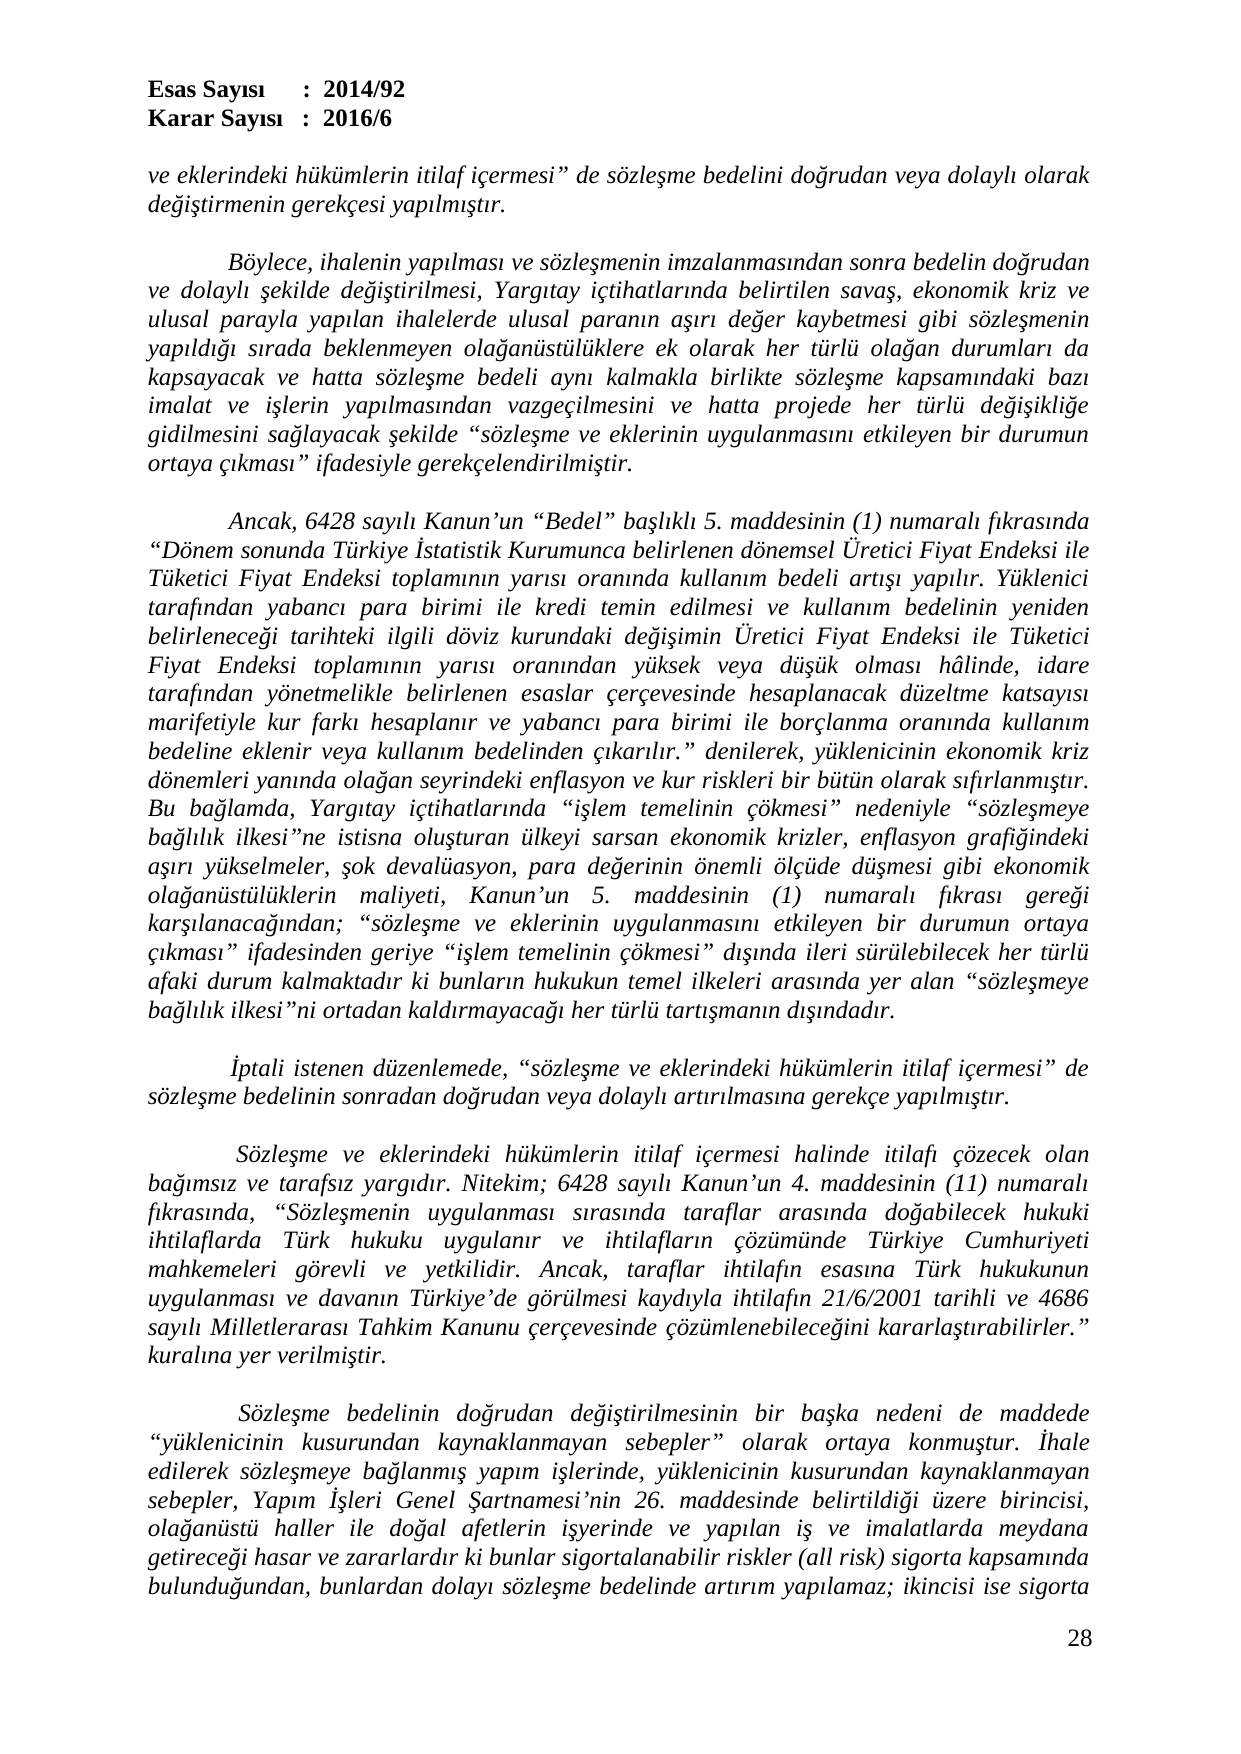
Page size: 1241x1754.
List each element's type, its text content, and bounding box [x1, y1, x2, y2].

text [148, 1398, 1093, 1600]
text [148, 160, 1093, 218]
text Sözleşme ve eklerindeki hükümlerin itilaf içermesi halinde itilafı çözecek olan bağımsız ve tarafsız yargıdır. Nitekim; 6428 sayılı Kanun’un 4. maddesinin (11) numaralı fıkrasında, “Sözleşmenin uygulanması sırasında taraflar arasında doğabilecek hukuki ihtilaflarda Türk hukuku uygulanır ve ihtilafların çözümünde Türkiye Cumhuriyeti mahkemeleri görevli ve yetkilidir. Ancak, taraflar ihtilafın esasına Türk hukukunun uygulanması ve davanın Türkiye’de görülmesi kaydıyla ihtilafın 21/6/2001 tarihli ve 4686 sayılı Milletlerarası Tahkim Kanunu çerçevesinde çözümlenebileceğini kararlaştırabilirler.” kuralına yer verilmiştir. [148, 1139, 1093, 1369]
text İptali istenen düzenlemede, “sözleşme ve eklerindeki hükümlerin itilaf içermesi” de sözleşme bedelinin sonradan doğrudan veya dolaylı artırılmasına gerekçe yapılmıştır. [148, 1053, 1093, 1110]
text Böylece, ihalenin yapılması ve sözleşmenin imzalanmasından sonra bedelin doğrudan ve dolaylı şekilde değiştirilmesi, Yargıtay içtihatlarında belirtilen savaş, ekonomik kriz ve ulusal parayla yapılan ihalelerde ulusal paranın aşırı değer kaybetmesi gibi sözleşmenin yapıldığı sırada beklenmeyen olağanüstülüklere ek olarak her türlü olağan durumları da kapsayacak ve hatta sözleşme bedeli aynı kalmakla birlikte sözleşme kapsamındaki bazı imalat ve işlerin yapılmasından vazgeçilmesini ve hatta projede her türlü değişikliğe gidilmesini sağlayacak şekilde “sözleşme ve eklerinin uygulanmasını etkileyen bir durumun ortaya çıkması” ifadesiyle gerekçelendirilmiştir. [148, 247, 1093, 477]
text Ancak, 6428 sayılı Kanun’un “Bedel” başlıklı 5. maddesinin (1) numaralı fıkrasında “Dönem sonunda Türkiye İstatistik Kurumunca belirlenen dönemsel Üretici Fiyat Endeksi ile Tüketici Fiyat Endeksi toplamının yarısı oranında kullanım bedeli artışı yapılır. Yüklenici tarafından yabancı para birimi ile kredi temin edilmesi ve kullanım bedelinin yeniden belirleneceği tarihteki ilgili döviz kurundaki değişimin Üretici Fiyat Endeksi ile Tüketici Fiyat Endeksi toplamının yarısı oranından yüksek veya düşük olması hâlinde, idare tarafından yönetmelikle belirlenen esaslar çerçevesinde hesaplanacak düzeltme katsayısı marifetiyle kur farkı hesaplanır ve yabancı para birimi ile borçlanma oranında kullanım bedeline eklenir veya kullanım bedelinden çıkarılır.” denilerek, yüklenicinin ekonomik kriz dönemleri yanında olağan seyrindeki enflasyon ve kur riskleri bir bütün olarak sıfırlanmıştır. Bu bağlamda, Yargıtay içtihatlarında “işlem temelinin çökmesi” nedeniyle “sözleşmeye bağlılık ilkesi”ne istisna oluşturan ülkeyi sarsan ekonomik krizler, enflasyon grafiğindeki aşırı yükselmeler, şok devalüasyon, para değerinin önemli ölçüde düşmesi gibi ekonomik olağanüstülüklerin maliyeti, Kanun’un 5. maddesinin (1) numaralı fıkrası gereği karşılanacağından; “sözleşme ve eklerinin uygulanmasını etkileyen bir durumun ortaya çıkması” ifadesinden geriye “işlem temelinin çökmesi” dışında ileri sürülebilecek her türlü afaki durum kalmaktadır ki bunların hukukun temel ilkeleri arasında yer alan “sözleşmeye bağlılık ilkesi”ni ortadan kaldırmayacağı her türlü tartışmanın dışındadır. [148, 506, 1093, 1023]
